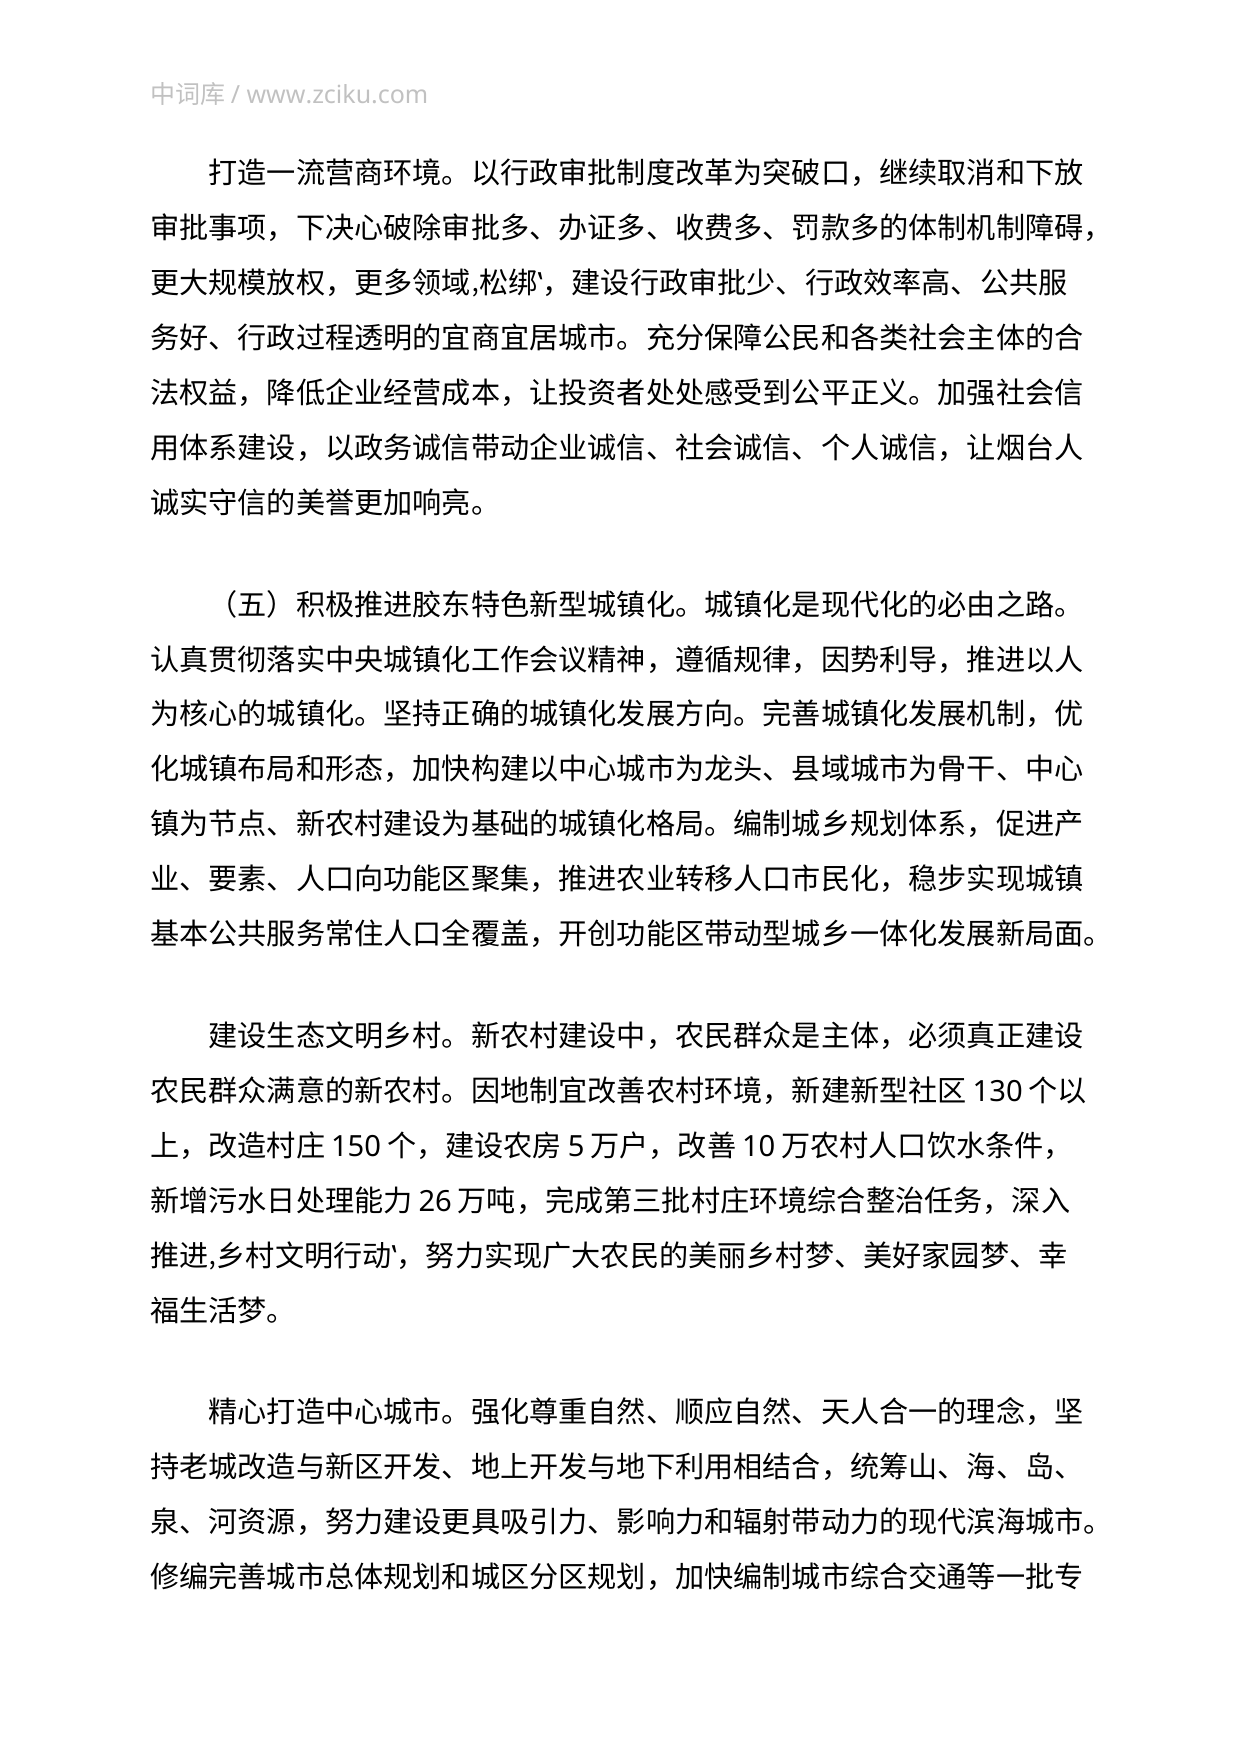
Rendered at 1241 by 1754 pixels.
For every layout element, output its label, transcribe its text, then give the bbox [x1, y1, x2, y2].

text （五）积极推进胶东特色新型城镇化。城镇化是现代化的必由之路。认真贯彻落实中央城镇化工作会议精神，遵循规律，因势利导，推进以人为核心的城镇化。坚持正确的城镇化发展方向。完善城镇化发展机制，优化城镇布局和形态，加快构建以中心城市为龙头、县域城市为骨干、中心镇为节点、新农村建设为基础的城镇化格局。编制城乡规划体系，促进产业、要素、人口向功能区聚集，推进农业转移人口市民化，稳步实现城镇基本公共服务常住人口全覆盖，开创功能区带动型城乡一体化发展新局面。 [150, 581, 1090, 953]
text 打造一流营商环境。以行政审批制度改革为突破口，继续取消和下放审批事项，下决心破除审批多、办证多、收费多、罚款多的体制机制障碍，更大规模放权，更多领域‚松绑‛，建设行政审批少、行政效率高、公共服务好、行政过程透明的宜商宜居城市。充分保障公民和各类社会主体的合法权益，降低企业经营成本，让投资者处处感受到公平正义。加强社会信用体系建设，以政务诚信带动企业诚信、社会诚信、个人诚信，让烟台人诚实守信的美誉更加响亮。 [150, 150, 1090, 522]
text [150, 1389, 1090, 1596]
text 建设生态文明乡村。新农村建设中，农民群众是主体，必须真正建设农民群众满意的新农村。因地制宜改善农村环境，新建新型社区130个以上，改造村庄150个，建设农房5万户，改善10万农村人口饮水条件，新增污水日处理能力26万吨，完成第三批村庄环境综合整治任务，深入推进‚乡村文明行动‛，努力实现广大农民的美丽乡村梦、美好家园梦、幸福生活梦。 [150, 1012, 1090, 1329]
